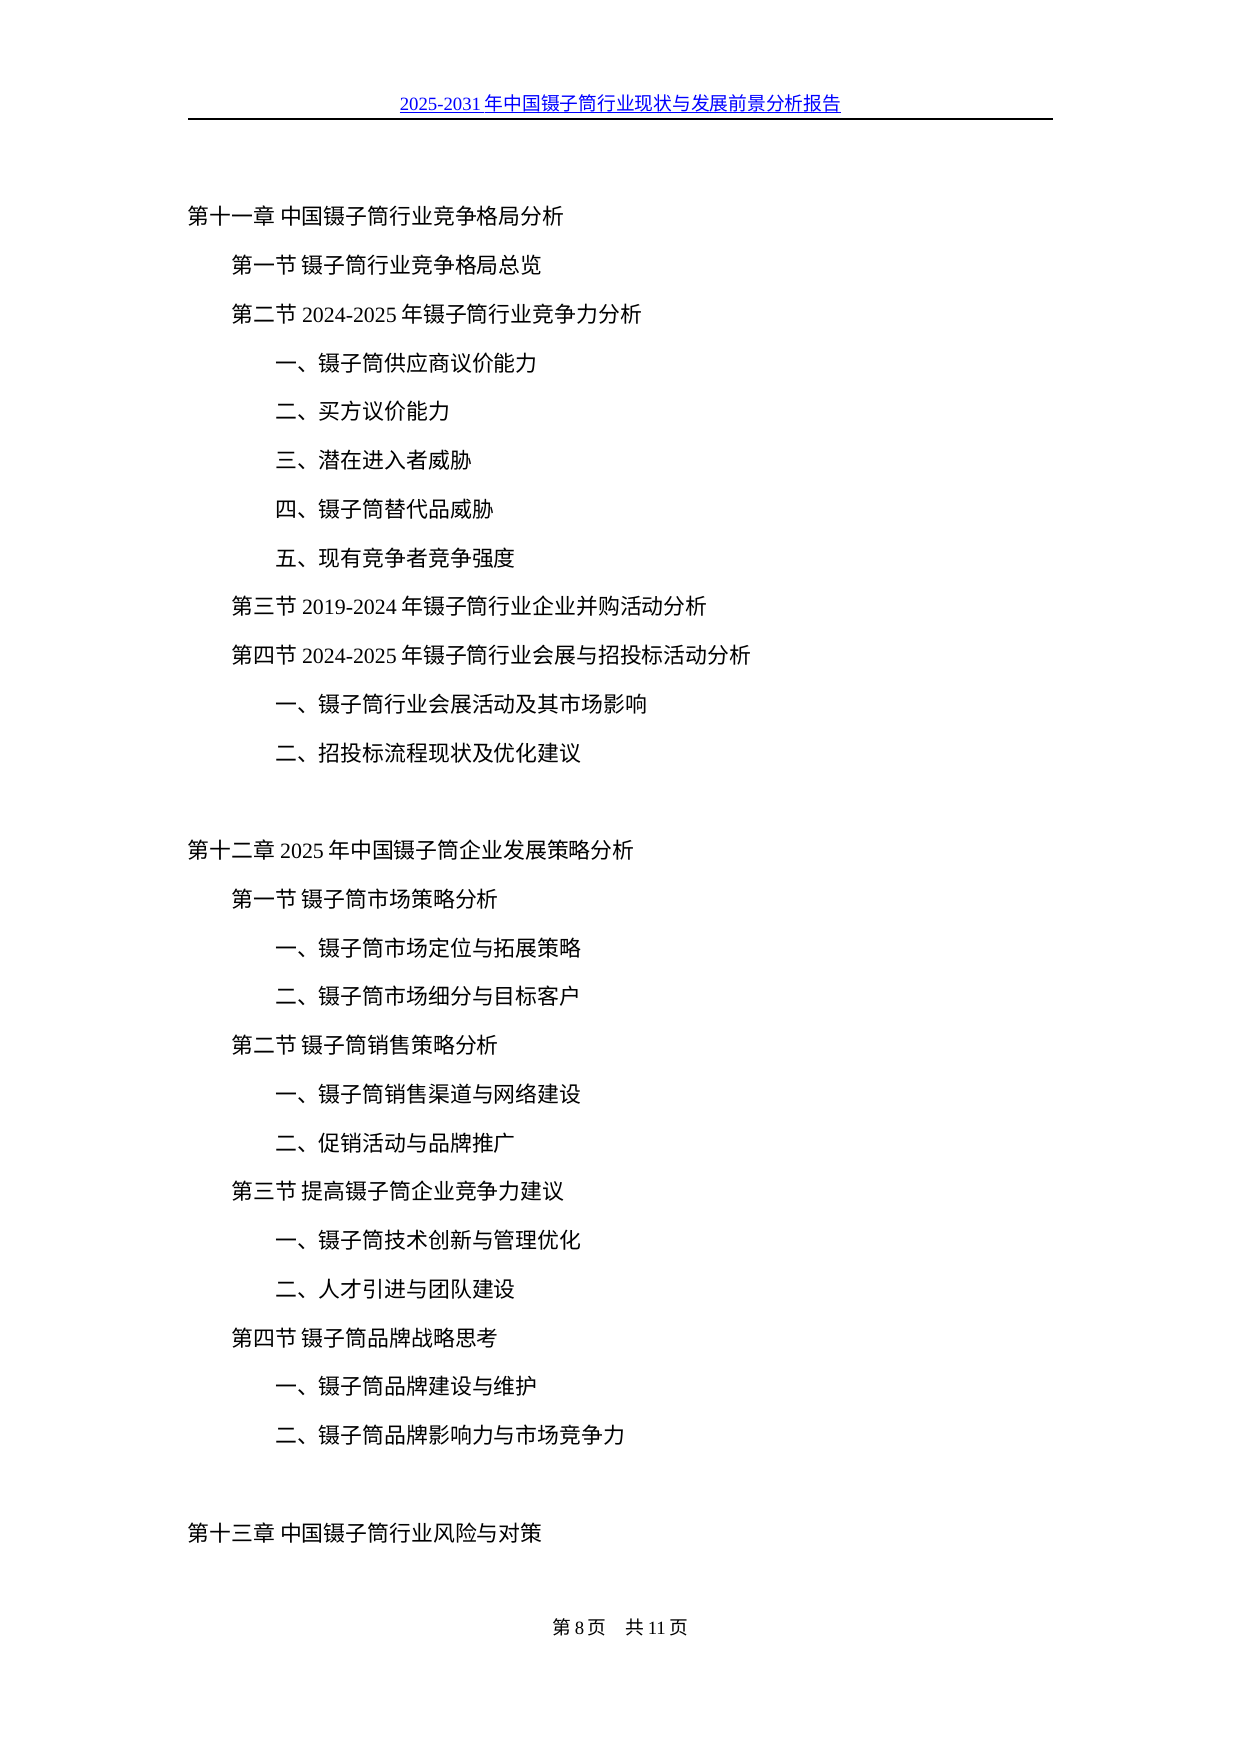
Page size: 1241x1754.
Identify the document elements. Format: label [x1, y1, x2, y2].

text [187, 150, 1053, 1548]
